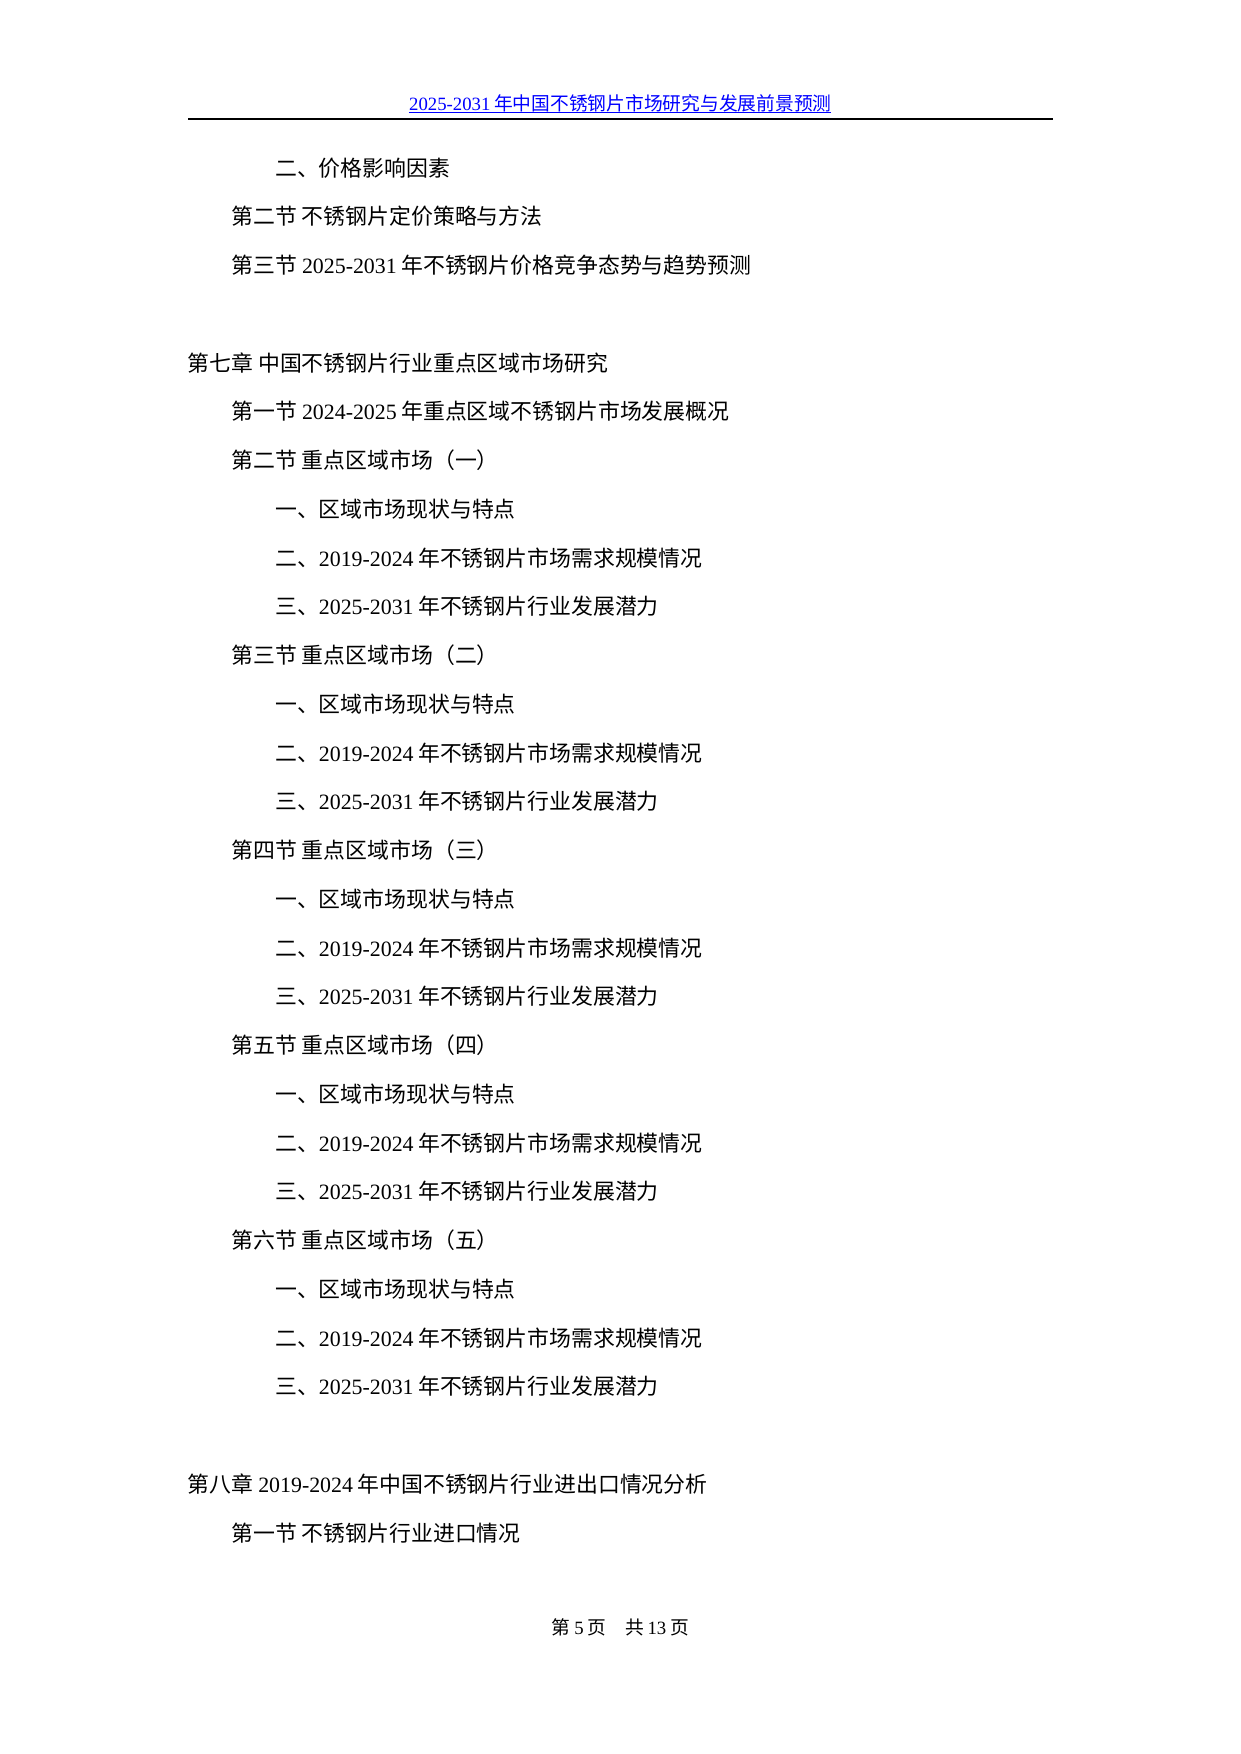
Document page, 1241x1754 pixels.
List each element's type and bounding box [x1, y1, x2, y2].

text [187, 150, 1053, 1548]
